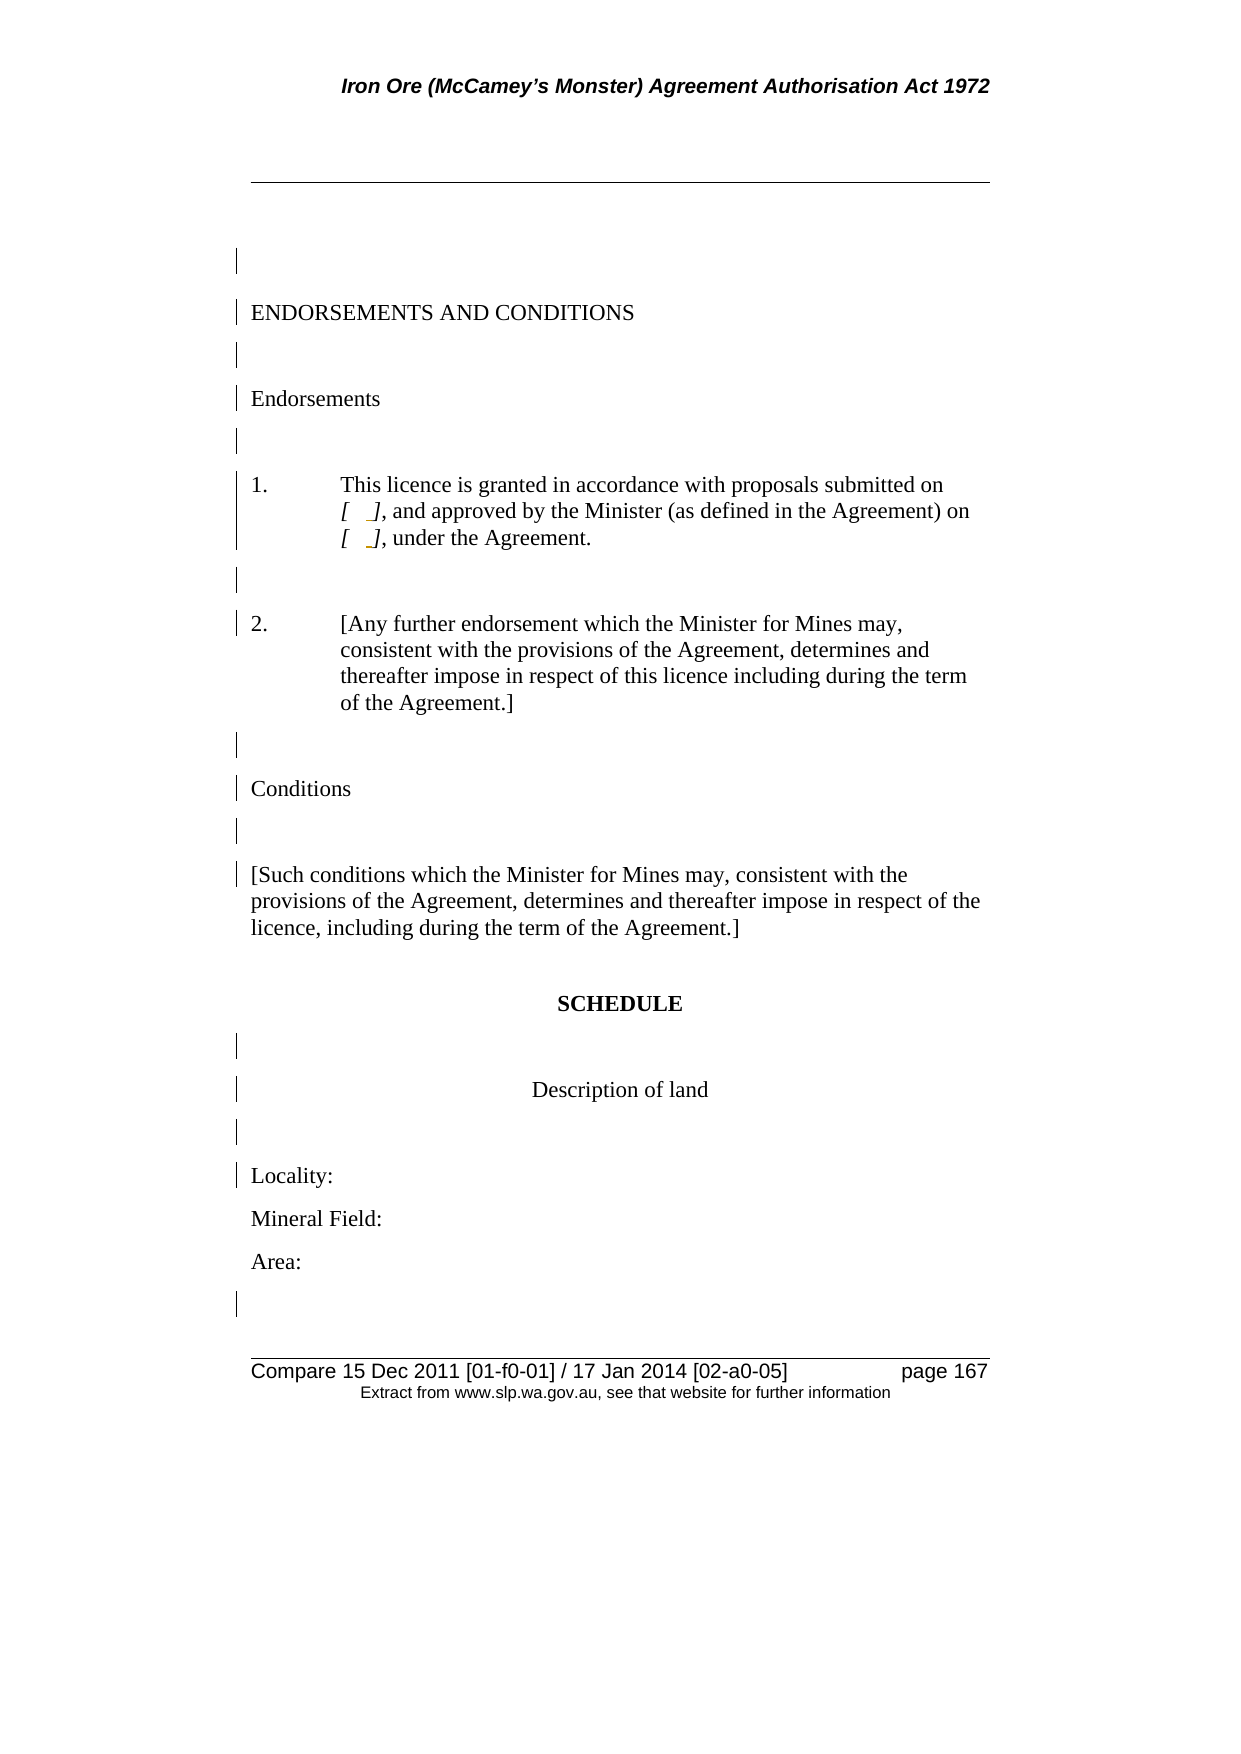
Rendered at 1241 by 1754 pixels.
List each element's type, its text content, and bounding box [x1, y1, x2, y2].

text 2. [Any further endorsement which the Minister for Mines may, consistent with the provisions of the Agreement, determines and thereafter impose in respect of this licence including during the term of the Agreement.] [251, 610, 990, 715]
text Endorsements [251, 385, 990, 411]
text [Such conditions which the Minister for Mines may, consistent with the provisions of the Agreement, determines and thereafter impose in respect of the licence, including during the term of the Agreement.] [251, 861, 990, 940]
text SCHEDULE [251, 990, 990, 1016]
text 1. This licence is granted in accordance with proposals submitted on [ ], and approved by the Minister (as defined in the Agreement) on [ ], under the Agreement. [251, 471, 990, 550]
text Mineral Field: [251, 1205, 990, 1231]
text Description of land [251, 1076, 990, 1102]
text ENDORSEMENTS AND CONDITIONS [251, 299, 990, 325]
text Conditions [251, 775, 990, 801]
text Locality: [251, 1162, 990, 1188]
text Area: [251, 1248, 990, 1274]
